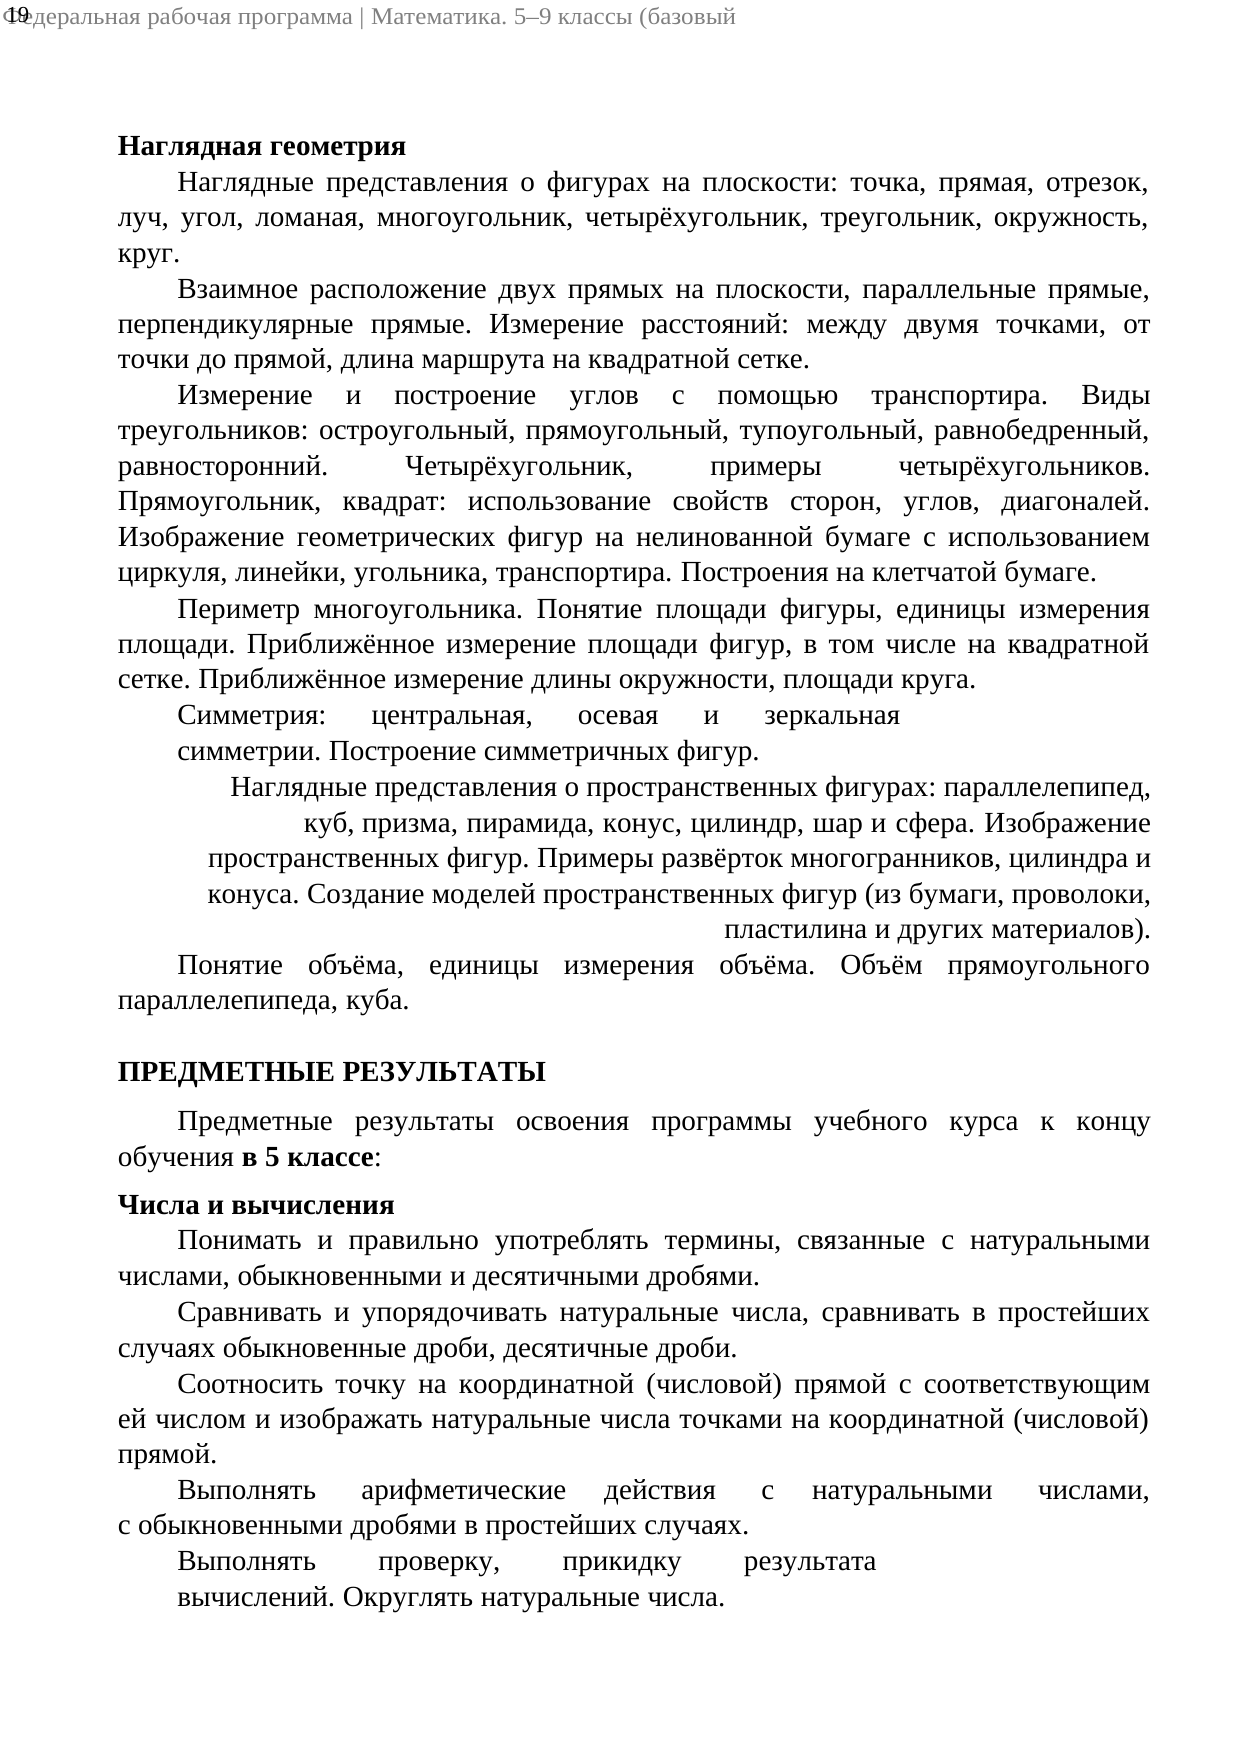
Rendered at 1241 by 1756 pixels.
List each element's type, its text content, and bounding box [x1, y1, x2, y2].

text Периметр многоугольника. Понятие площади фигуры, единицы измерения площади. Приближённое измерение площади фигур, в том числе на квадратной сетке. Приближённое измерение длины окружности, площади круга. [118, 591, 1151, 695]
text Симметрия: центральная, осевая и зеркальная симметрии. Построение симметричных фигур. [177, 697, 901, 767]
text Выполнять проверку, прикидку результата вычислений. Округлять натуральные числа. [177, 1543, 877, 1612]
text Выполнять арифметические действия с натуральными числами, с обыкновенными дробями в простейших случаях. [118, 1472, 1152, 1541]
subtitle ПРЕДМЕТНЫЕ РЕЗУЛЬТАТЫ [118, 1054, 1167, 1088]
text Понимать и правильно употреблять термины, связанные с натуральными числами, обыкновенными и десятичными дробями. [118, 1222, 1150, 1292]
text Наглядные представления о фигурах на плоскости: точка, прямая, отрезок, луч, угол, ломаная, многоугольник, четырёхугольник, треугольник, окружность, круг. [118, 164, 1149, 268]
text Взаимное расположение двух прямых на плоскости, параллельные прямые, перпендикулярные прямые. Измерение расстояний: между двумя точками, от точки до прямой, длина маршрута на квадратной сетке. [118, 271, 1151, 375]
text Понятие объёма, единицы измерения объёма. Объём прямоугольного параллелепипеда, куба. [118, 947, 1150, 1016]
text Соотносить точку на координатной (числовой) прямой с соответствующим ей числом и изображать натуральные числа точками на координатной (числовой) прямой. [118, 1366, 1150, 1470]
text Предметные результаты освоения программы учебного курса к концу обучения в 5 классе: [118, 1103, 1151, 1172]
subtitle Числа и вычисления [118, 1187, 1167, 1221]
text Измерение и построение углов с помощью транспортира. Виды треугольников: остроугольный, прямоугольный, тупоугольный, равнобедренный, равносторонний. Четырёхугольник, примеры четырёхугольников. Прямоугольник, квадрат: использование свойств сторон, углов, диагоналей. Изображение геометрических фигур на нелинованной бумаге с использованием циркуля, линейки, угольника, транспортира. Построения на клетчатой бумаге. [118, 377, 1150, 588]
text Сравнивать и упорядочивать натуральные числа, сравнивать в простейших случаях обыкновенные дроби, десятичные дроби. [118, 1294, 1151, 1363]
subtitle Наглядная геометрия [118, 128, 1167, 161]
text Наглядные представления о пространственных фигурах: параллелепипед, куб, призма, пирамида, конус, цилиндр, шар и сфера. Изображение пространственных фигур. Примеры развёрток многогранников, цилиндра и конуса. Создание моделей пространственных фигур (из бумаги, проволоки, пластилина и других материалов). [118, 769, 1151, 945]
